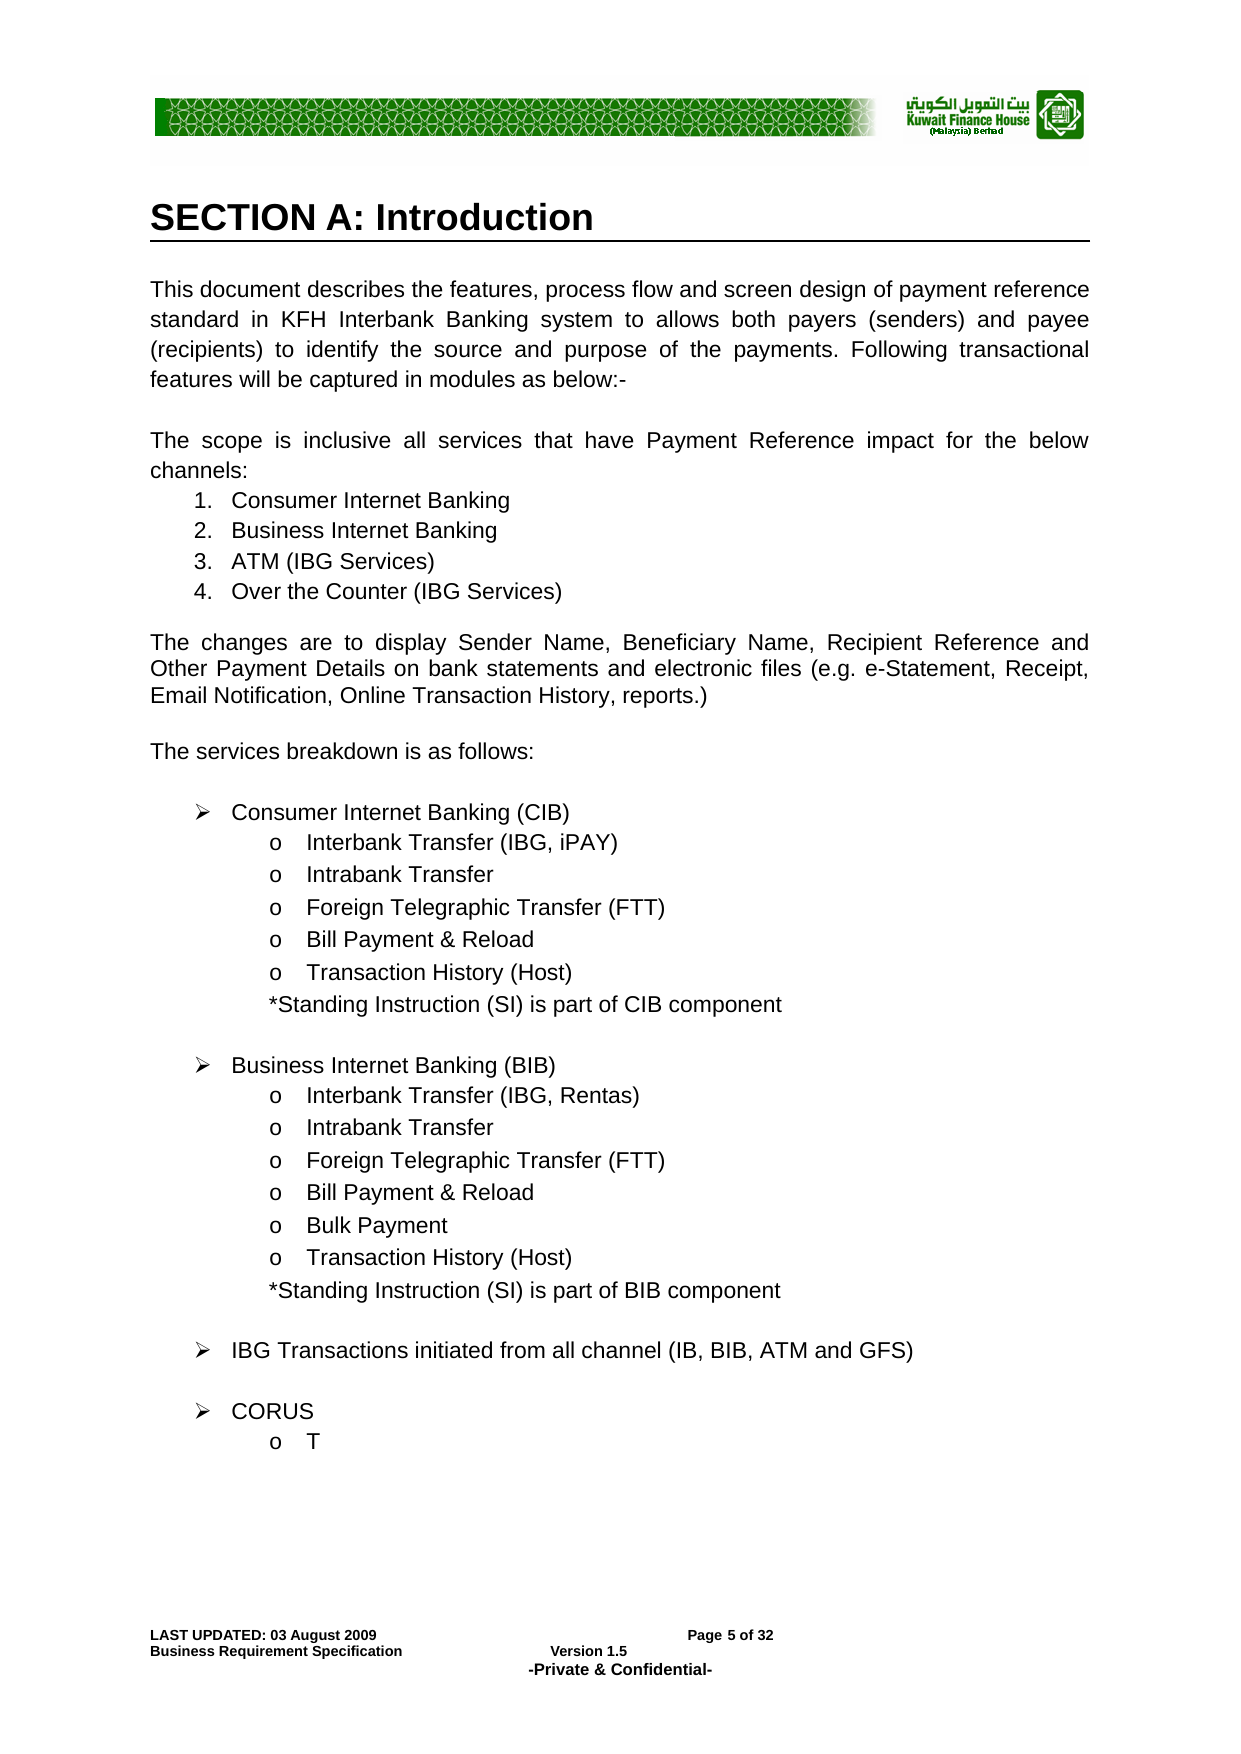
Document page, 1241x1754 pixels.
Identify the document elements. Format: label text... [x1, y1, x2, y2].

list Bulk Payment [269, 1212, 1090, 1240]
list The scope is inclusive all services that have Payment Reference impact for the below channels: [150, 427, 1090, 483]
list The services breakdown is as follows: [150, 738, 1090, 764]
text The changes are to display Sender Name, Beneficiary Name, Recipient Reference and Other Payment Details on bank statements and electronic files (e.g. e-Statement, Receipt, Email Notification, Online Transaction History, reports.) [150, 629, 1090, 708]
list Transaction History (Host) [269, 1244, 1090, 1273]
list T [269, 1428, 1090, 1456]
list CORUS [194, 1398, 1090, 1424]
list Bill Payment & Reload [269, 1179, 1090, 1208]
list IBG Transactions initiated from all channel (IB, BIB, ATM and GFS) [194, 1337, 1090, 1364]
list Consumer Internet Banking [194, 487, 1090, 513]
list Over the Counter (IBG Services) [194, 578, 1090, 604]
list Business Internet Banking [194, 517, 1090, 544]
list This document describes the features, process flow and screen design of payment reference standard in KFH Interbank Banking system to allows both payers (senders) and payee (recipients) to identify the source and purpose of the payments. Following transactional features will be captured in modules as below:- [150, 276, 1090, 393]
list Interbank Transfer (IBG, iPAY) [269, 829, 1090, 857]
text *Standing Instruction (SI) is part of BIB component [269, 1277, 1090, 1303]
list Intrabank Transfer [269, 861, 1090, 889]
list Business Internet Banking (BIB) [194, 1052, 1090, 1078]
list Consumer Internet Banking (CIB) [194, 798, 1090, 825]
text *Standing Instruction (SI) is part of CIB component [269, 991, 1090, 1018]
list Foreign Telegraphic Transfer (FTT) [269, 894, 1090, 922]
list Foreign Telegraphic Transfer (FTT) [269, 1147, 1090, 1175]
list Transaction History (Host) [269, 959, 1090, 987]
list Bill Payment & Reload [269, 926, 1090, 954]
list Intrabank Transfer [269, 1114, 1090, 1143]
list Interbank Transfer (IBG, Rentas) [269, 1082, 1090, 1110]
title SECTION A: Introduction [150, 195, 1090, 240]
list ATM (IBG Services) [194, 548, 1090, 574]
